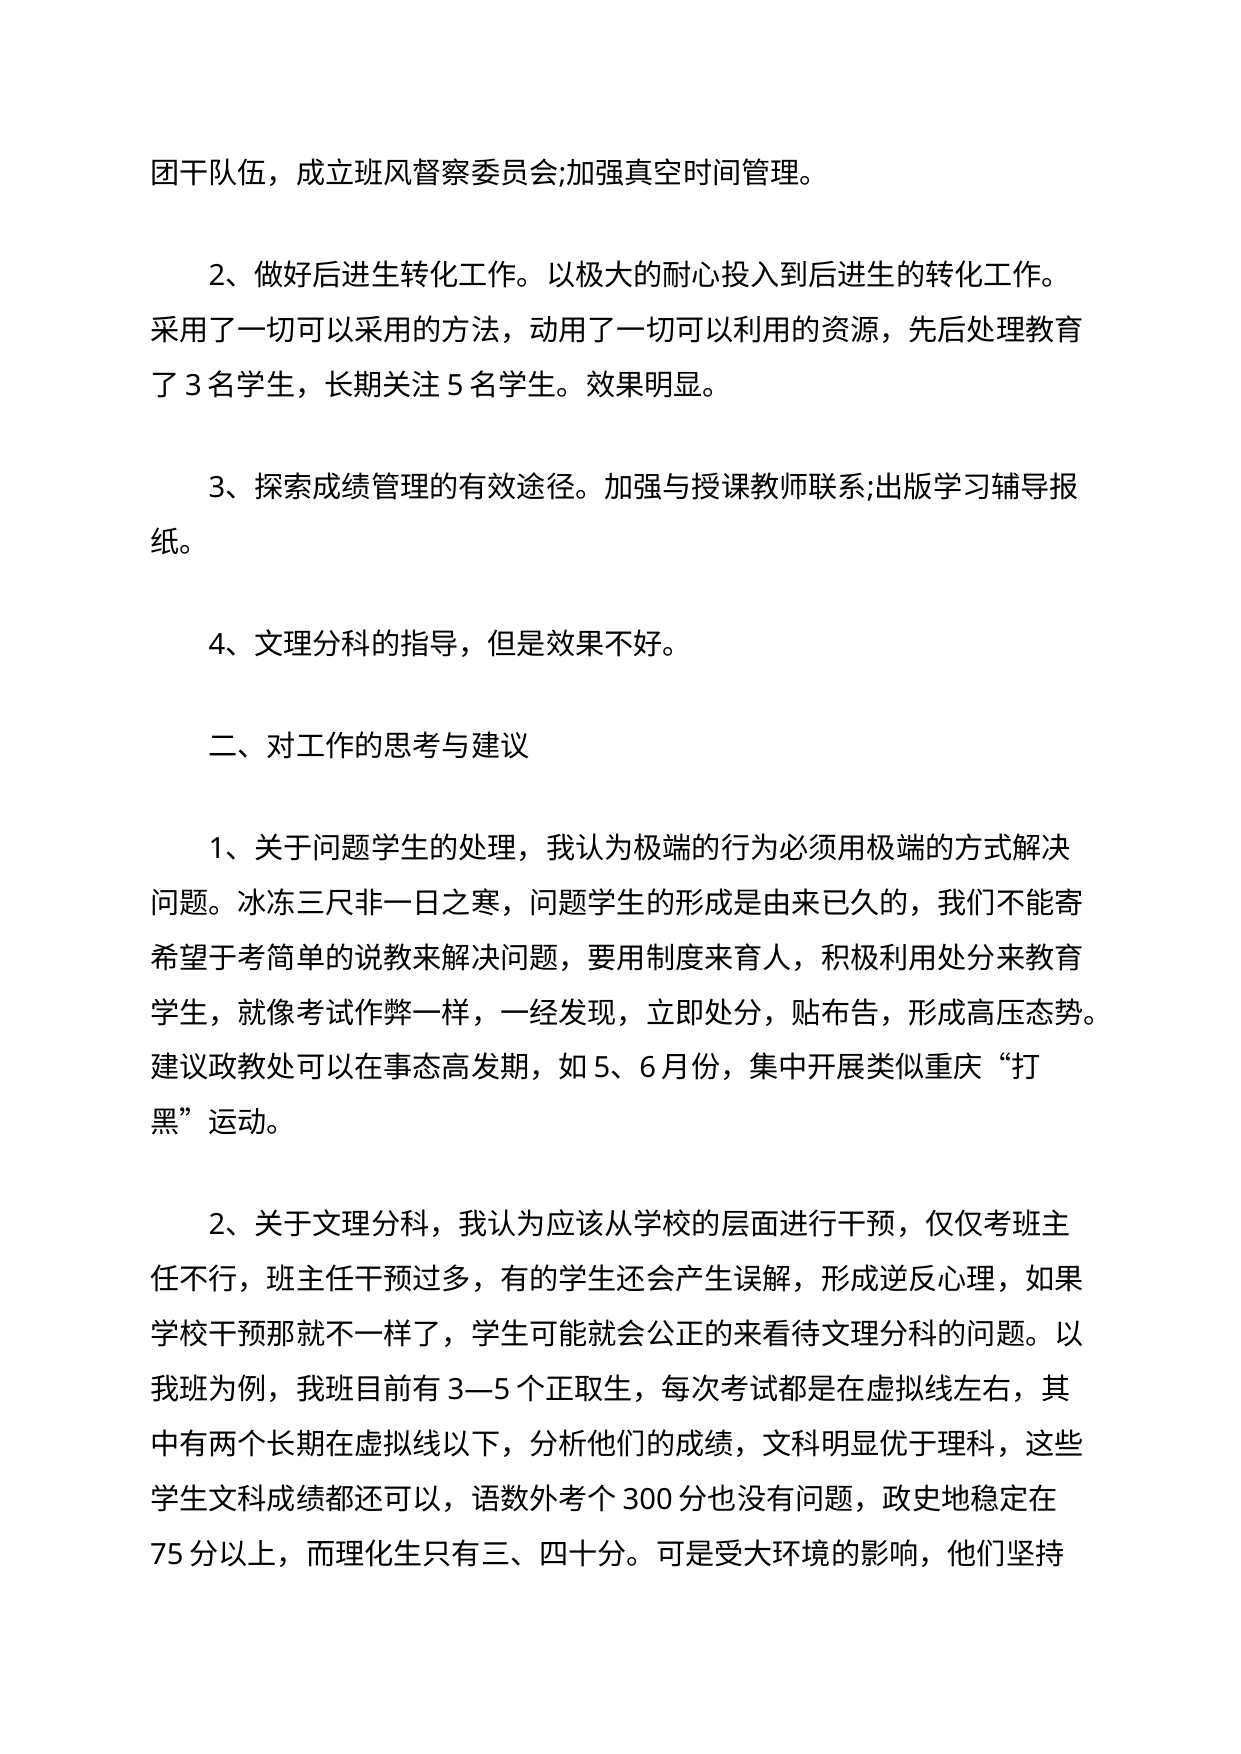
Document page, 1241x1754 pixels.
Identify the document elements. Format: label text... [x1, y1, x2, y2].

text 2、做好后进生转化工作。以极大的耐心投入到后进生的转化工作。采用了一切可以采用的方法，动用了一切可以利用的资源，先后处理教育了3名学生，长期关注5名学生。效果明显。 [150, 252, 1090, 404]
text 二、对工作的思考与建议 [150, 723, 1090, 765]
text 1、关于问题学生的处理，我认为极端的行为必须用极端的方式解决问题。冰冻三尺非一日之寒，问题学生的形成是由来已久的，我们不能寄希望于考简单的说教来解决问题，要用制度来育人，积极利用处分来教育学生，就像考试作弊一样，一经发现，立即处分，贴布告，形成高压态势。建议政教处可以在事态高发期，如5、6月份，集中开展类似重庆“打黑”运动。 [150, 824, 1090, 1141]
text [150, 1201, 1090, 1573]
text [150, 150, 1090, 192]
text 4、文理分科的指导，但是效果不好。 [150, 621, 1090, 663]
text 3、探索成绩管理的有效途径。加强与授课教师联系;出版学习辅导报纸。 [150, 464, 1090, 561]
